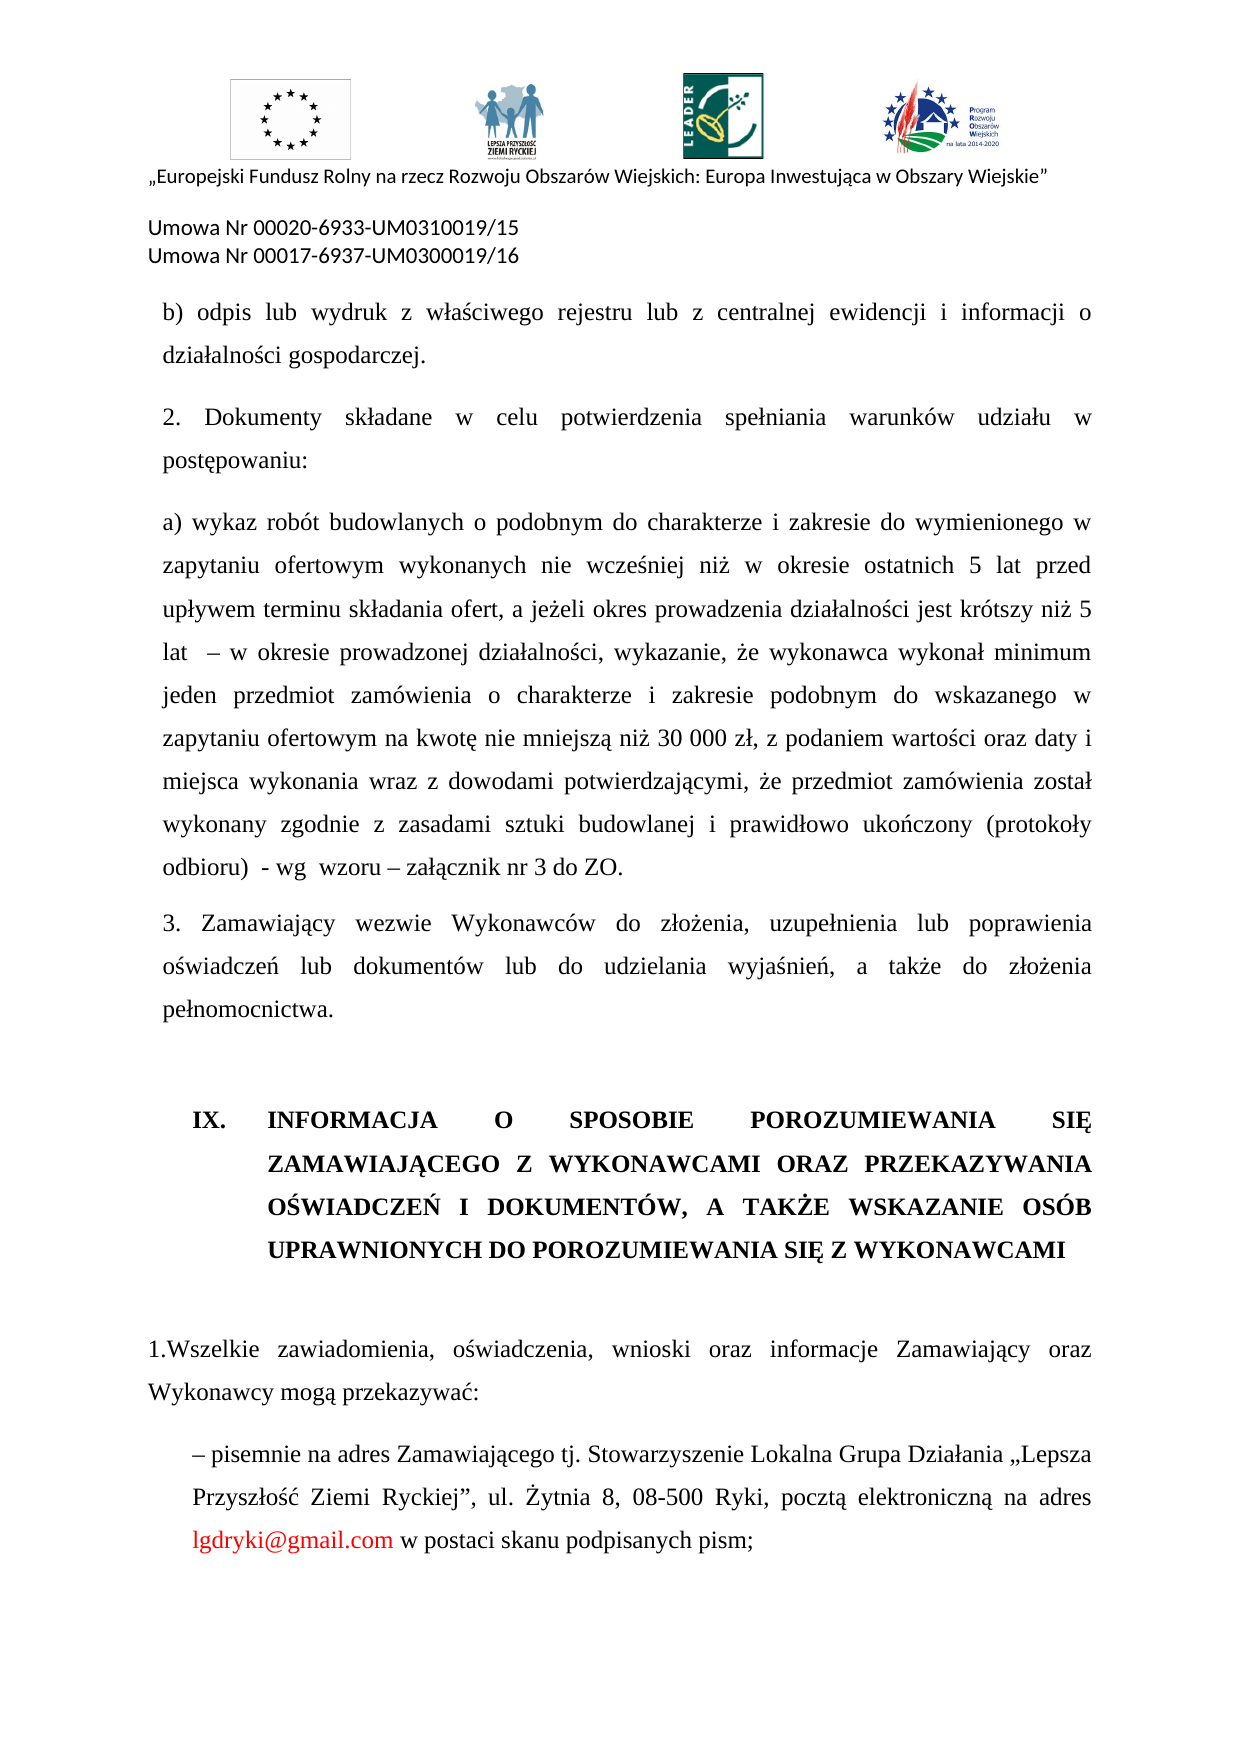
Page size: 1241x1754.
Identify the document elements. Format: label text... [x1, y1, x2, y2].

text 3. Zamawiający wezwie Wykonawców do złożenia, uzupełnienia lub poprawienia oświadczeń lub dokumentów lub do udzielania wyjaśnień, a także do złożenia pełnomocnictwa. [162, 908, 1093, 1023]
picture [230, 79, 351, 160]
text b) odpis lub wydruk z właściwego rejestru lub z centralnej ewidencji i informacji o działalności gospodarczej. [162, 297, 1093, 369]
picture [475, 84, 544, 160]
list INFORMACJA O SPOSOBIE POROZUMIEWANIA SIĘ ZAMAWIAJĄCEGO Z WYKONAWCAMI ORAZ PRZEKAZYWANIA OŚWIADCZEŃ I DOKUMENTÓW, A TAKŻE WSKAZANIE OSÓB UPRAWNIONYCH DO POROZUMIEWANIA SIĘ Z WYKONAWCAMI [192, 1106, 1093, 1264]
text 1.Wszelkie zawiadomienia, oświadczenia, wnioski oraz informacje Zamawiający oraz Wykonawcy mogą przekazywać: [148, 1334, 1093, 1406]
picture [877, 75, 1008, 160]
picture [683, 73, 764, 160]
text – pisemnie na adres Zamawiającego tj. Stowarzyszenie Lokalna Grupa Działania „Lepsza Przyszłość Ziemi Ryckiej”, ul. Żytnia 8, 08-500 Ryki, pocztą elektroniczną na adres lgdryki@gmail.com w postaci skanu podpisanych pism; [192, 1439, 1093, 1554]
text a) wykaz robót budowlanych o podobnym do charakterze i zakresie do wymienionego w zapytaniu ofertowym wykonanych nie wcześniej niż w okresie ostatnich 5 lat przed upływem terminu składania ofert, a jeżeli okres prowadzenia działalności jest krótszy niż 5 lat – w okresie prowadzonej działalności, wykazanie, że wykonawca wykonał minimum jeden przedmiot zamówienia o charakterze i zakresie podobnym do wskazanego w zapytaniu ofertowym na kwotę nie mniejszą niż 30 000 zł, z podaniem wartości oraz daty i miejsca wykonania wraz z dowodami potwierdzającymi, że przedmiot zamówienia został wykonany zgodnie z zasadami sztuki budowlanej i prawidłowo ukończony (protokoły odbioru) - wg wzoru – załącznik nr 3 do ZO. [162, 507, 1093, 881]
text 2. Dokumenty składane w celu potwierdzenia spełniania warunków udziału w postępowaniu: [162, 402, 1093, 474]
